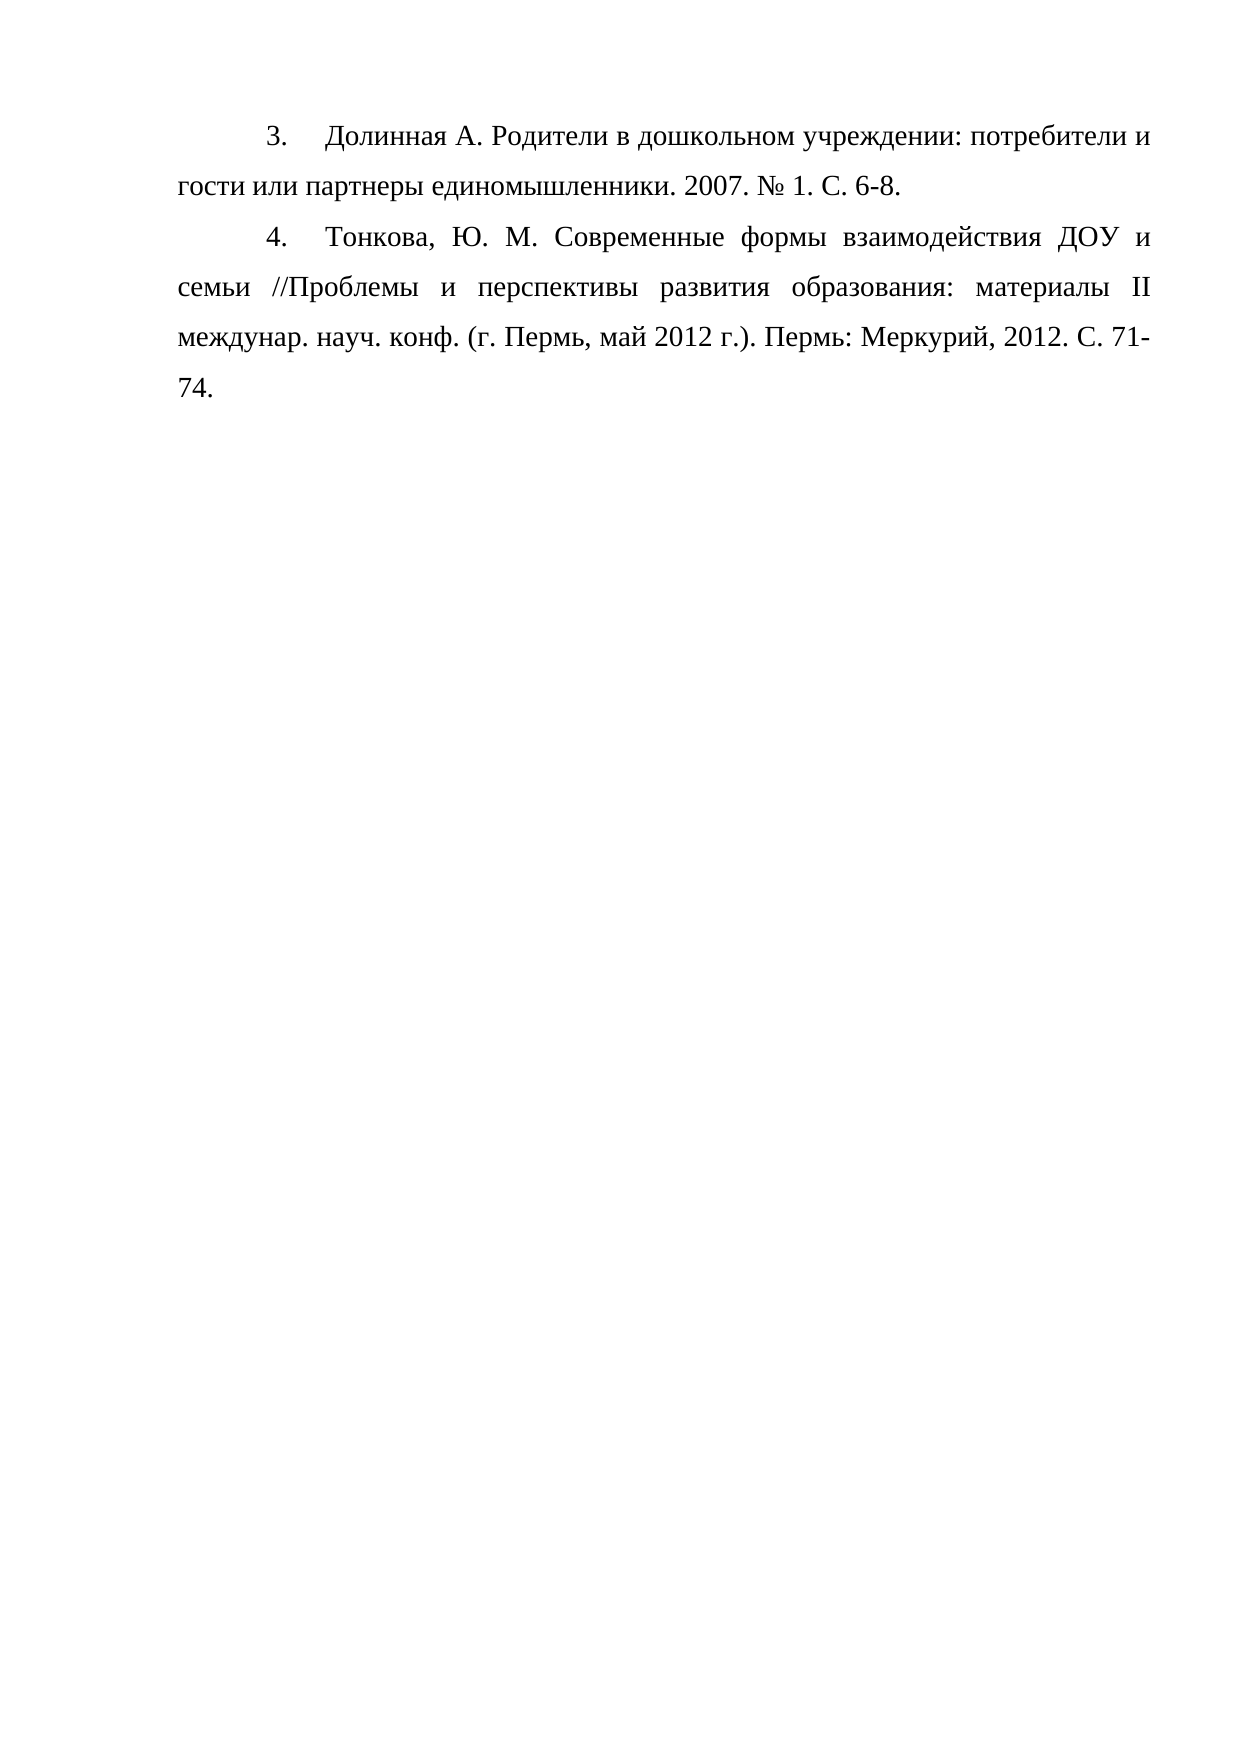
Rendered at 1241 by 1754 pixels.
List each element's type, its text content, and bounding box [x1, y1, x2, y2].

list Долинная А. Родители в дошкольном учреждении: потребители и гости или партнеры единомышленники. 2007. № 1. С. 6-8. [177, 118, 1152, 202]
list Тонкова, Ю. М. Современные формы взаимодействия ДОУ и семьи //Проблемы и перспективы развития образования: материалы II междунар. науч. конф. (г. Пермь, май 2012 г.). Пермь: Меркурий, 2012. С. 71-74. [177, 219, 1152, 403]
